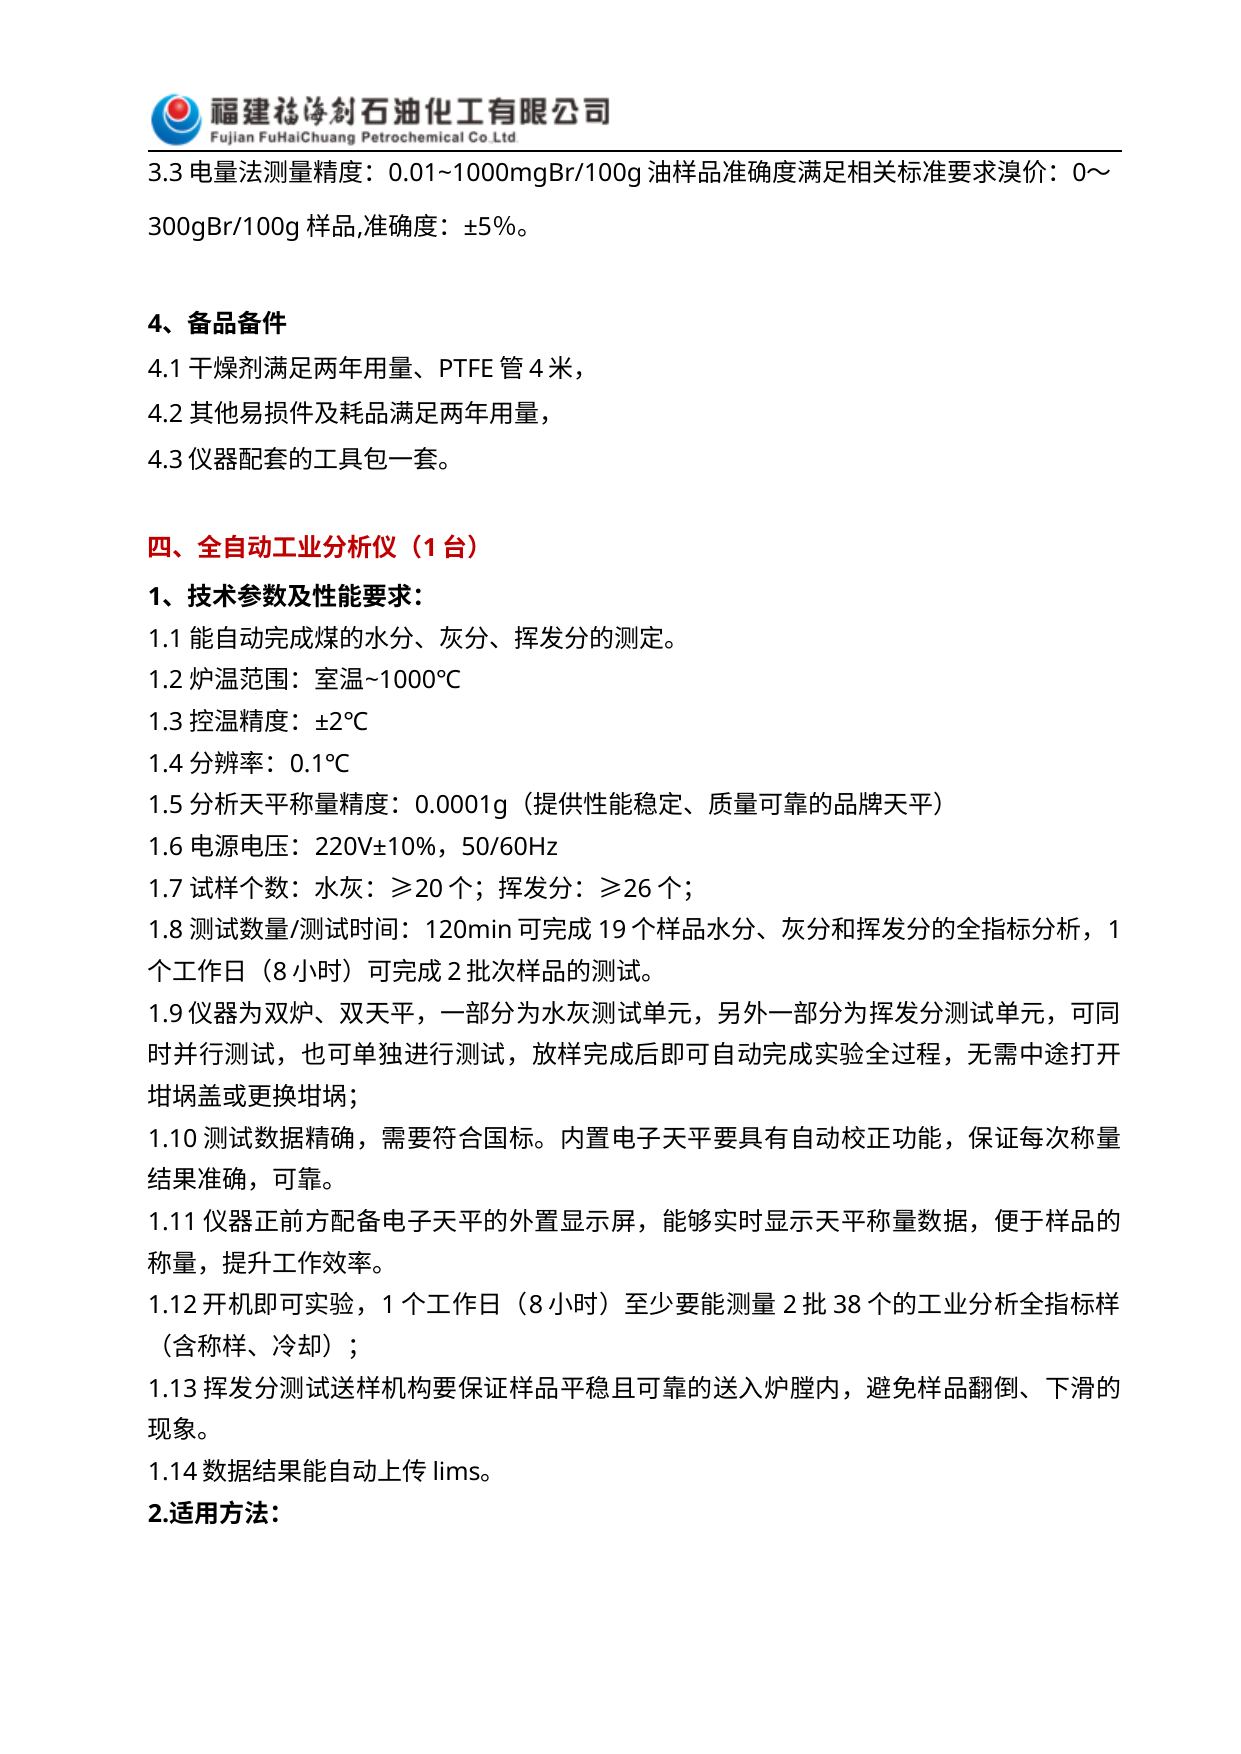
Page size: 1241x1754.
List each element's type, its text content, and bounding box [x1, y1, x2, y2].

text 四、全自动工业分析仪（1台） [148, 527, 1122, 563]
picture [147, 87, 617, 149]
text 1.9仪器为双炉、双天平，一部分为水灰测试单元，另外一部分为挥发分测试单元，可同时并行测试，也可单独进行测试，放样完成后即可自动完成实验全过程，无需中途打开坩埚盖或更换坩埚； [148, 989, 1122, 1114]
text 1.11仪器正前方配备电子天平的外置显示屏，能够实时显示天平称量数据，便于样品的称量，提升工作效率。 [148, 1197, 1122, 1281]
text 1.13挥发分测试送样机构要保证样品平稳且可靠的送入炉膛内，避免样品翻倒、下滑的现象。 [148, 1364, 1122, 1447]
text 2.适用方法： [148, 1489, 1122, 1531]
text 1.4 分辨率：0.1℃ [148, 739, 1122, 781]
text 1.10测试数据精确，需要符合国标。内置电子天平要具有自动校正功能，保证每次称量结果准确，可靠。 [148, 1114, 1122, 1197]
text 4.3仪器配套的工具包一套。 [148, 439, 1122, 475]
text 4.1干燥剂满足两年用量、PTFE管4米， [148, 348, 1122, 385]
text 1.3 控温精度：±2℃ [148, 697, 1122, 739]
text 4、备品备件 [148, 303, 1122, 339]
text 1.1 能自动完成煤的水分、灰分、挥发分的测定。 [148, 614, 1122, 656]
text 1.5 分析天平称量精度：0.0001g（提供性能稳定、质量可靠的品牌天平） [148, 781, 1122, 822]
text 4.2 其他易损件及耗品满足两年用量， [148, 394, 1122, 430]
text 1.14数据结果能自动上传lims。 [148, 1447, 1122, 1489]
text 1.8 测试数量/测试时间：120min可完成19个样品水分、灰分和挥发分的全指标分析，1个工作日（8小时）可完成2批次样品的测试。 [148, 906, 1122, 989]
text 1、技术参数及性能要求： [148, 572, 1122, 614]
text 1.7 试样个数：水灰：≥20个；挥发分：≥26个； [148, 864, 1122, 906]
text 1.2 炉温范围：室温~1000℃ [148, 656, 1122, 697]
text 1.12开机即可实验，1个工作日（8小时）至少要能测量2批38个的工业分析全指标样（含称样、冷却）； [148, 1281, 1122, 1364]
text 1.6 电源电压：220V±10%，50/60Hz [148, 822, 1122, 864]
text 3.3电量法测量精度：0.01~1000mgBr/100g油样品准确度满足相关标准要求溴价：0～300gBr/100g 样品,准确度：±5％。 [148, 152, 1122, 243]
